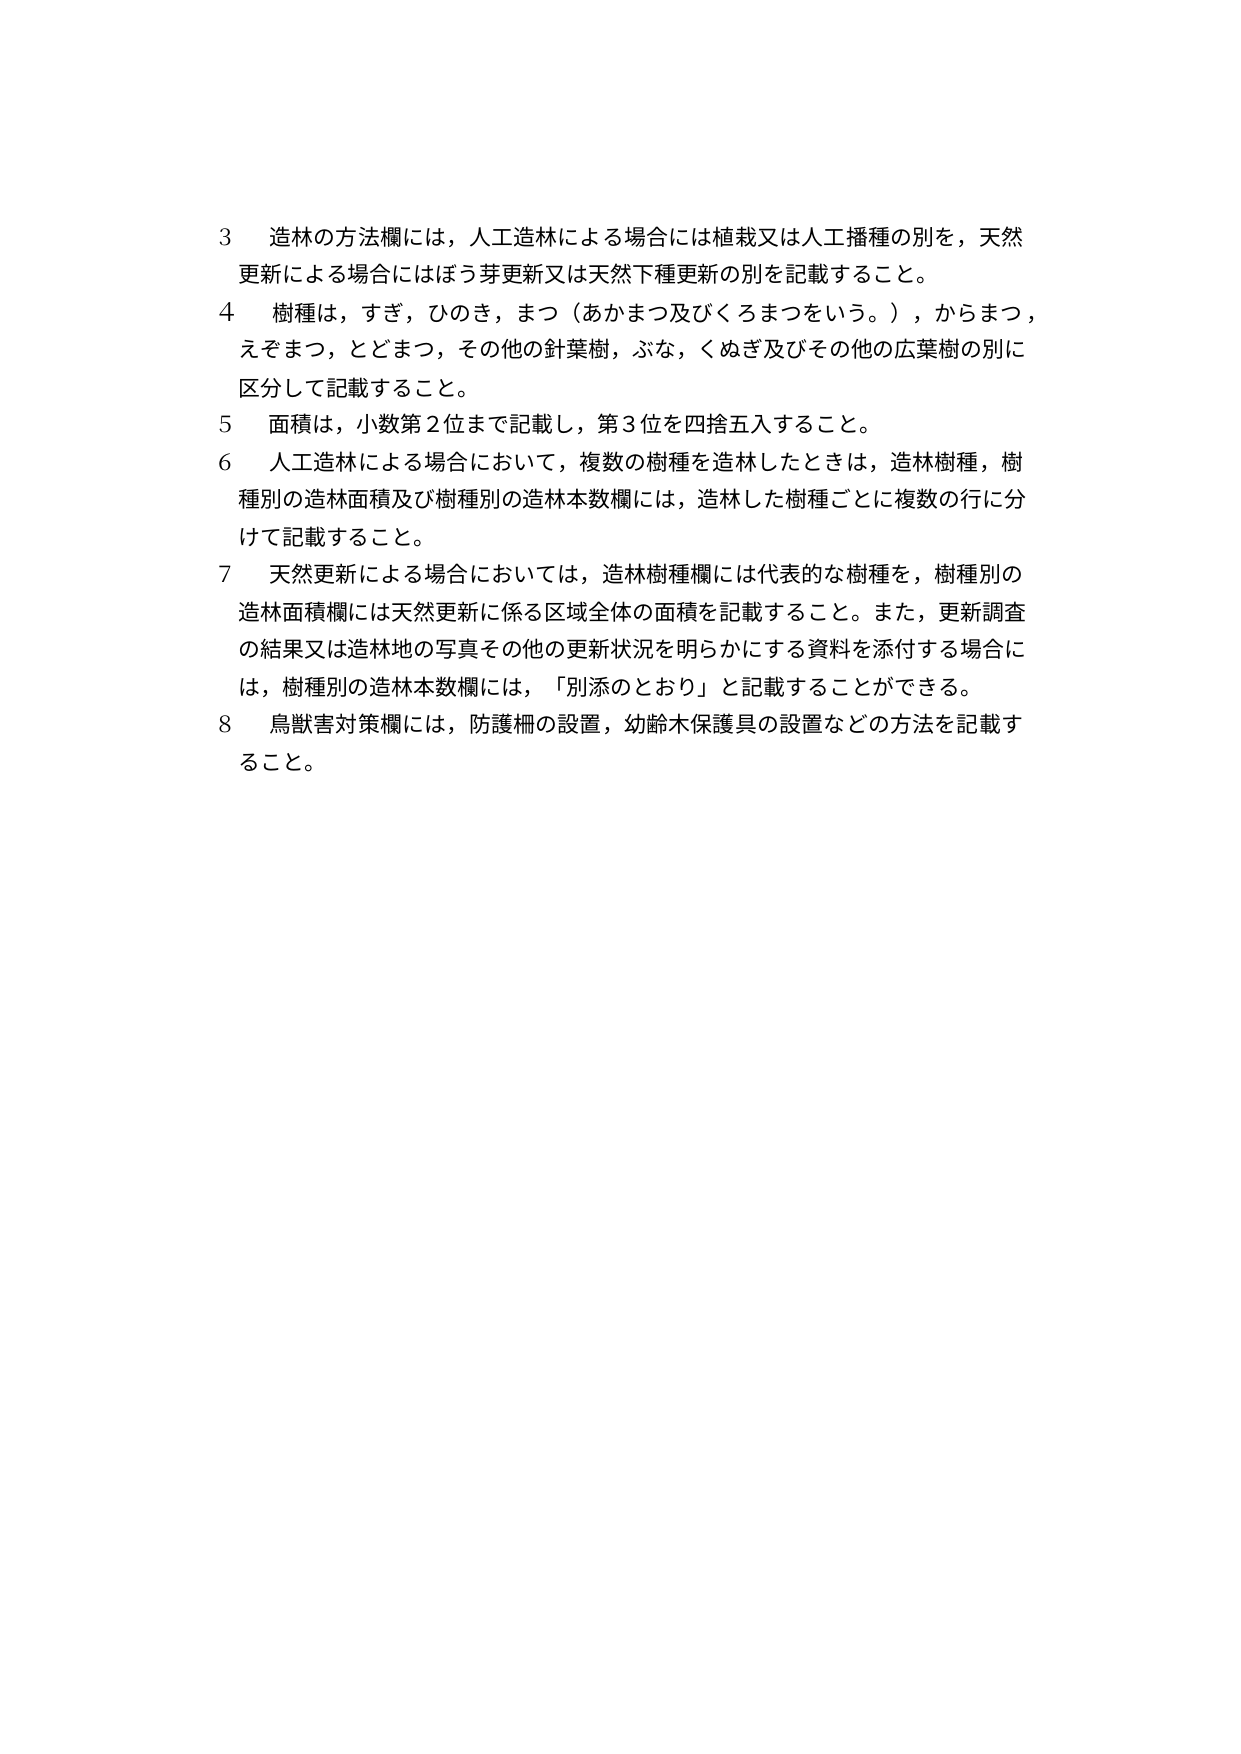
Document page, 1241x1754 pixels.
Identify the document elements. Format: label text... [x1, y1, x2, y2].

text ８ 鳥獣害対策欄には，防護柵の設置，幼齢木保護具の設置などの方法を記載すること。 [214, 704, 1026, 779]
text ３ 造林の方法欄には，人工造林による場合には植栽又は人工播種の別を，天然更新による場合にはぼう芽更新又は天然下種更新の別を記載すること。 [214, 217, 1026, 292]
text ７ 天然更新による場合においては，造林樹種欄には代表的な樹種を，樹種別の造林面積欄には天然更新に係る区域全体の面積を記載すること。また，更新調査の結果又は造林地の写真その他の更新状況を明らかにする資料を添付する場合には，樹種別の造林本数欄には，「別添のとおり」と記載することができる。 [214, 554, 1026, 704]
text ４ 樹種は，すぎ，ひのき，まつ（あかまつ及びくろまつをいう。），からまつ，えぞまつ，とどまつ，その他の針葉樹，ぶな，くぬぎ及びその他の広葉樹の別に区分して記載すること。 [214, 292, 1026, 404]
text ５ 面積は，小数第２位まで記載し，第３位を四捨五入すること。 [214, 404, 1026, 442]
text ６ 人工造林による場合において，複数の樹種を造林したときは，造林樹種，樹種別の造林面積及び樹種別の造林本数欄には，造林した樹種ごとに複数の行に分けて記載すること。 [214, 442, 1026, 554]
